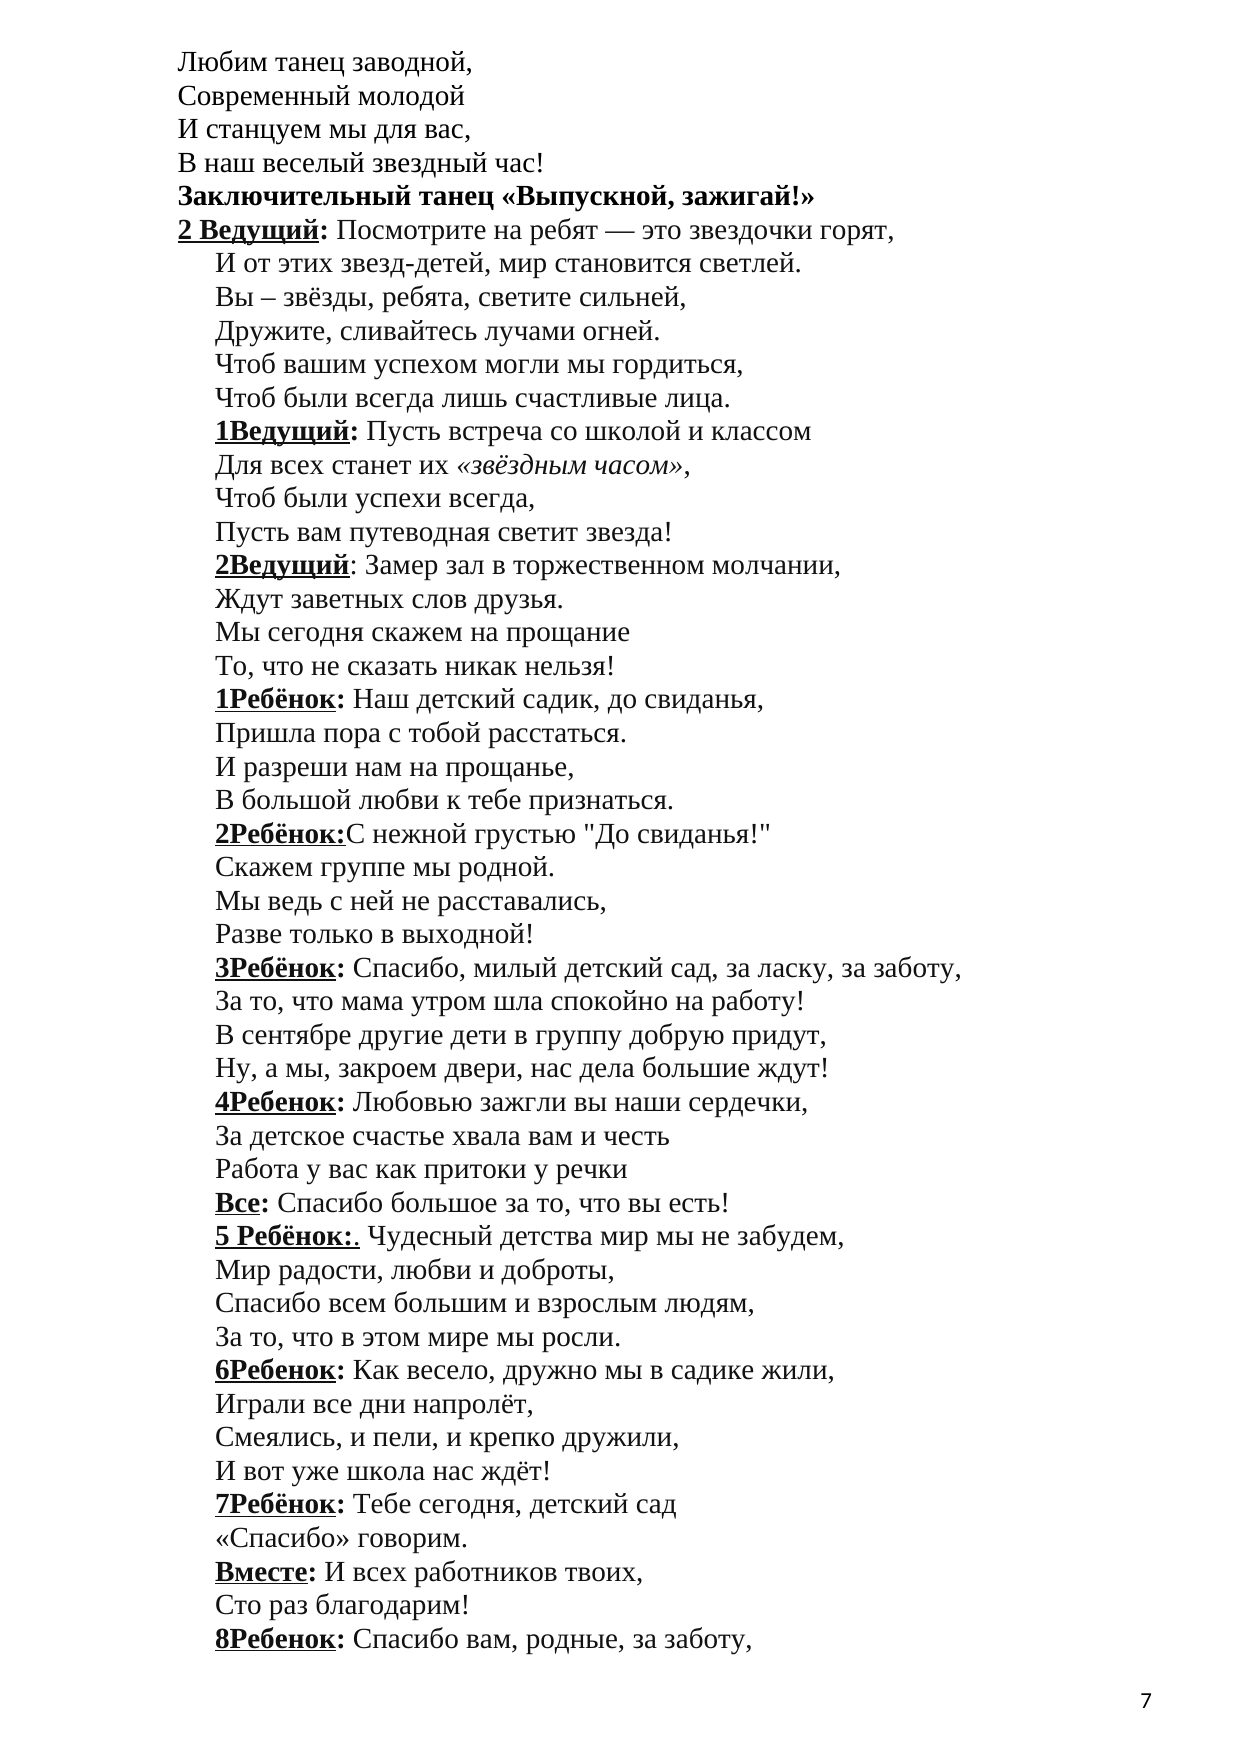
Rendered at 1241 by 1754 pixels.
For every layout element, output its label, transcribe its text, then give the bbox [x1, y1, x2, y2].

text 4Ребенок: Любовью зажгли вы наши сердечки, [177, 1084, 1152, 1118]
text Пусть вам путеводная светит звезда! [177, 514, 1152, 547]
text 1Ведущий: Пусть встреча со школой и классом [177, 413, 1152, 447]
text 1Ребёнок: Наш детский садик, до свиданья, [177, 682, 1152, 715]
text Дружите, сливайтесь лучами огней. [177, 313, 1152, 346]
text Играли все дни напролёт, [177, 1386, 1152, 1419]
text Пришла пора с тобой расстаться. [177, 715, 1152, 749]
text В сентябре другие дети в группу добрую придут, [177, 1017, 1152, 1051]
text Разве только в выходной! [177, 916, 1152, 950]
text «Спасибо» говорим. [177, 1520, 1152, 1554]
text Для всех станет их «звёздным часом», [177, 447, 1152, 480]
text И разреши нам на прощанье, [177, 749, 1152, 782]
text Ну, а мы, закроем двери, нас дела большие ждут! [177, 1051, 1152, 1084]
text То, что не сказать никак нельзя! [177, 648, 1152, 682]
text 2Ребёнок:С нежной грустью "До свиданья!" [177, 816, 1152, 849]
text 7Ребёнок: Тебе сегодня, детский сад [177, 1487, 1152, 1520]
text Скажем группе мы родной. [177, 849, 1152, 883]
text 5 Ребёнок:. Чудесный детства мир мы не забудем, [177, 1218, 1152, 1252]
text Спасибо всем большим и взрослым людям, [177, 1285, 1152, 1319]
text Мы сегодня скажем на прощание [177, 614, 1152, 648]
text 2Ведущий: Замер зал в торжественном молчании, [177, 547, 1152, 581]
text Мир радости, любви и доброты, [177, 1252, 1152, 1285]
text Чтоб были всегда лишь счастливые лица. [177, 380, 1152, 413]
text Чтоб были успехи всегда, [177, 480, 1152, 514]
text Вместе: И всех работников твоих, [177, 1554, 1152, 1587]
text И станцуем мы для вас, [177, 111, 1152, 145]
text За то, что мама утром шла спокойно на работу! [177, 983, 1152, 1017]
text Современный молодой [177, 78, 1152, 111]
text Чтоб вашим успехом могли мы гордиться, [177, 346, 1152, 380]
text Мы ведь с ней не расставались, [177, 883, 1152, 916]
text В наш веселый звездный час! [177, 145, 1152, 178]
text Все: Спасибо большое за то, что вы есть! [177, 1185, 1152, 1218]
text И от этих звезд-детей, мир становится светлей. [177, 246, 1152, 279]
text За то, что в этом мире мы росли. [177, 1319, 1152, 1352]
text Смеялись, и пели, и крепко дружили, [177, 1419, 1152, 1453]
text 8Ребенок: Спасибо вам, родные, за заботу, [177, 1621, 1152, 1654]
text Ждут заветных слов друзья. [177, 581, 1152, 614]
text 3Ребёнок: Спасибо, милый детский сад, за ласку, за заботу, [177, 950, 1152, 983]
text Вы – звёзды, ребята, светите сильней, [177, 279, 1152, 313]
text Сто раз благодарим! [177, 1587, 1152, 1621]
text В большой любви к тебе признаться. [177, 782, 1152, 816]
text За детское счастье хвала вам и честь [177, 1118, 1152, 1151]
text Работа у вас как притоки у речки [177, 1151, 1152, 1185]
text 2 Ведущий: Посмотрите на ребят — это звездочки горят, [177, 212, 1152, 246]
text Заключительный танец «Выпускной, зажигай!» [177, 178, 1152, 212]
text И вот уже школа нас ждёт! [177, 1453, 1152, 1487]
text Любим танец заводной, [177, 44, 1152, 78]
text 6Ребенок: Как весело, дружно мы в садике жили, [177, 1352, 1152, 1386]
